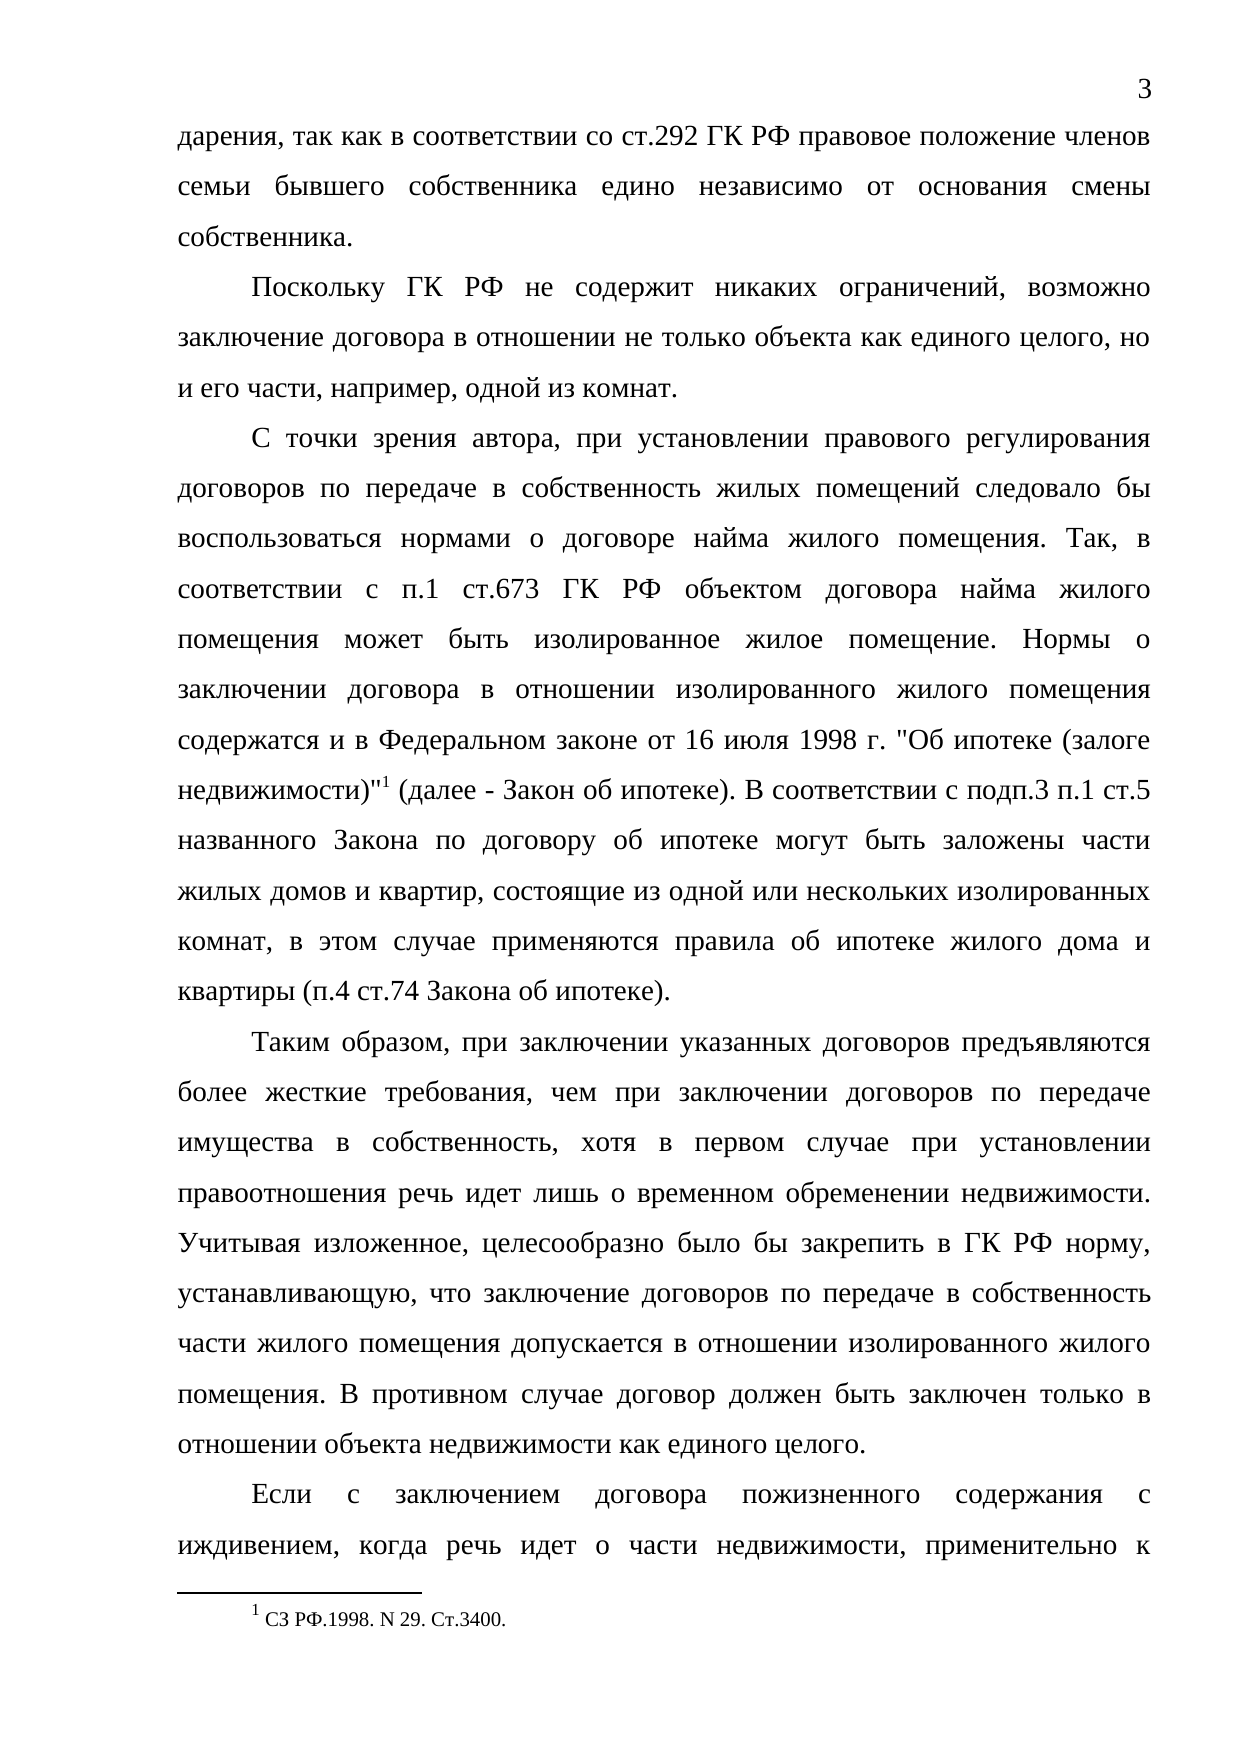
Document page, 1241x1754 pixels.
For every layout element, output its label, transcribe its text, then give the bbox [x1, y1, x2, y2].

text С точки зрения автора, при установлении правового регулирования договоров по передаче в собственность жилых помещений следовало бы воспользоваться нормами о договоре найма жилого помещения. Так, в соответствии с п.1 ст.673 ГК РФ объектом договора найма жилого помещения может быть изолированное жилое помещение. Нормы о заключении договора в отношении изолированного жилого помещения содержатся и в Федеральном законе от 16 июля 1998 г. "Об ипотеке (залоге недвижимости)" (далее - Закон об ипотеке). В соответствии с подп.3 п.1 ст.5 названного Закона по договору об ипотеке могут быть заложены части жилых домов и квартир, состоящие из одной или нескольких изолированных комнат, в этом случае применяются правила об ипотеке жилого дома и квартиры (п.4 ст.74 Закона об ипотеке). [177, 420, 1152, 1007]
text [177, 118, 1152, 252]
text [177, 1477, 1152, 1560]
text Поскольку ГК РФ не содержит никаких ограничений, возможно заключение договора в отношении не только объекта как единого целого, но и его части, например, одной из комнат. [177, 269, 1152, 403]
text Таким образом, при заключении указанных договоров предъявляются более жесткие требования, чем при заключении договоров по передаче имущества в собственность, хотя в первом случае при установлении правоотношения речь идет лишь о временном обременении недвижимости. Учитывая изложенное, целесообразно было бы закрепить в ГК РФ норму, устанавливающую, что заключение договоров по передаче в собственность части жилого помещения допускается в отношении изолированного жилого помещения. В противном случае договор должен быть заключен только в отношении объекта недвижимости как единого целого. [177, 1024, 1152, 1460]
